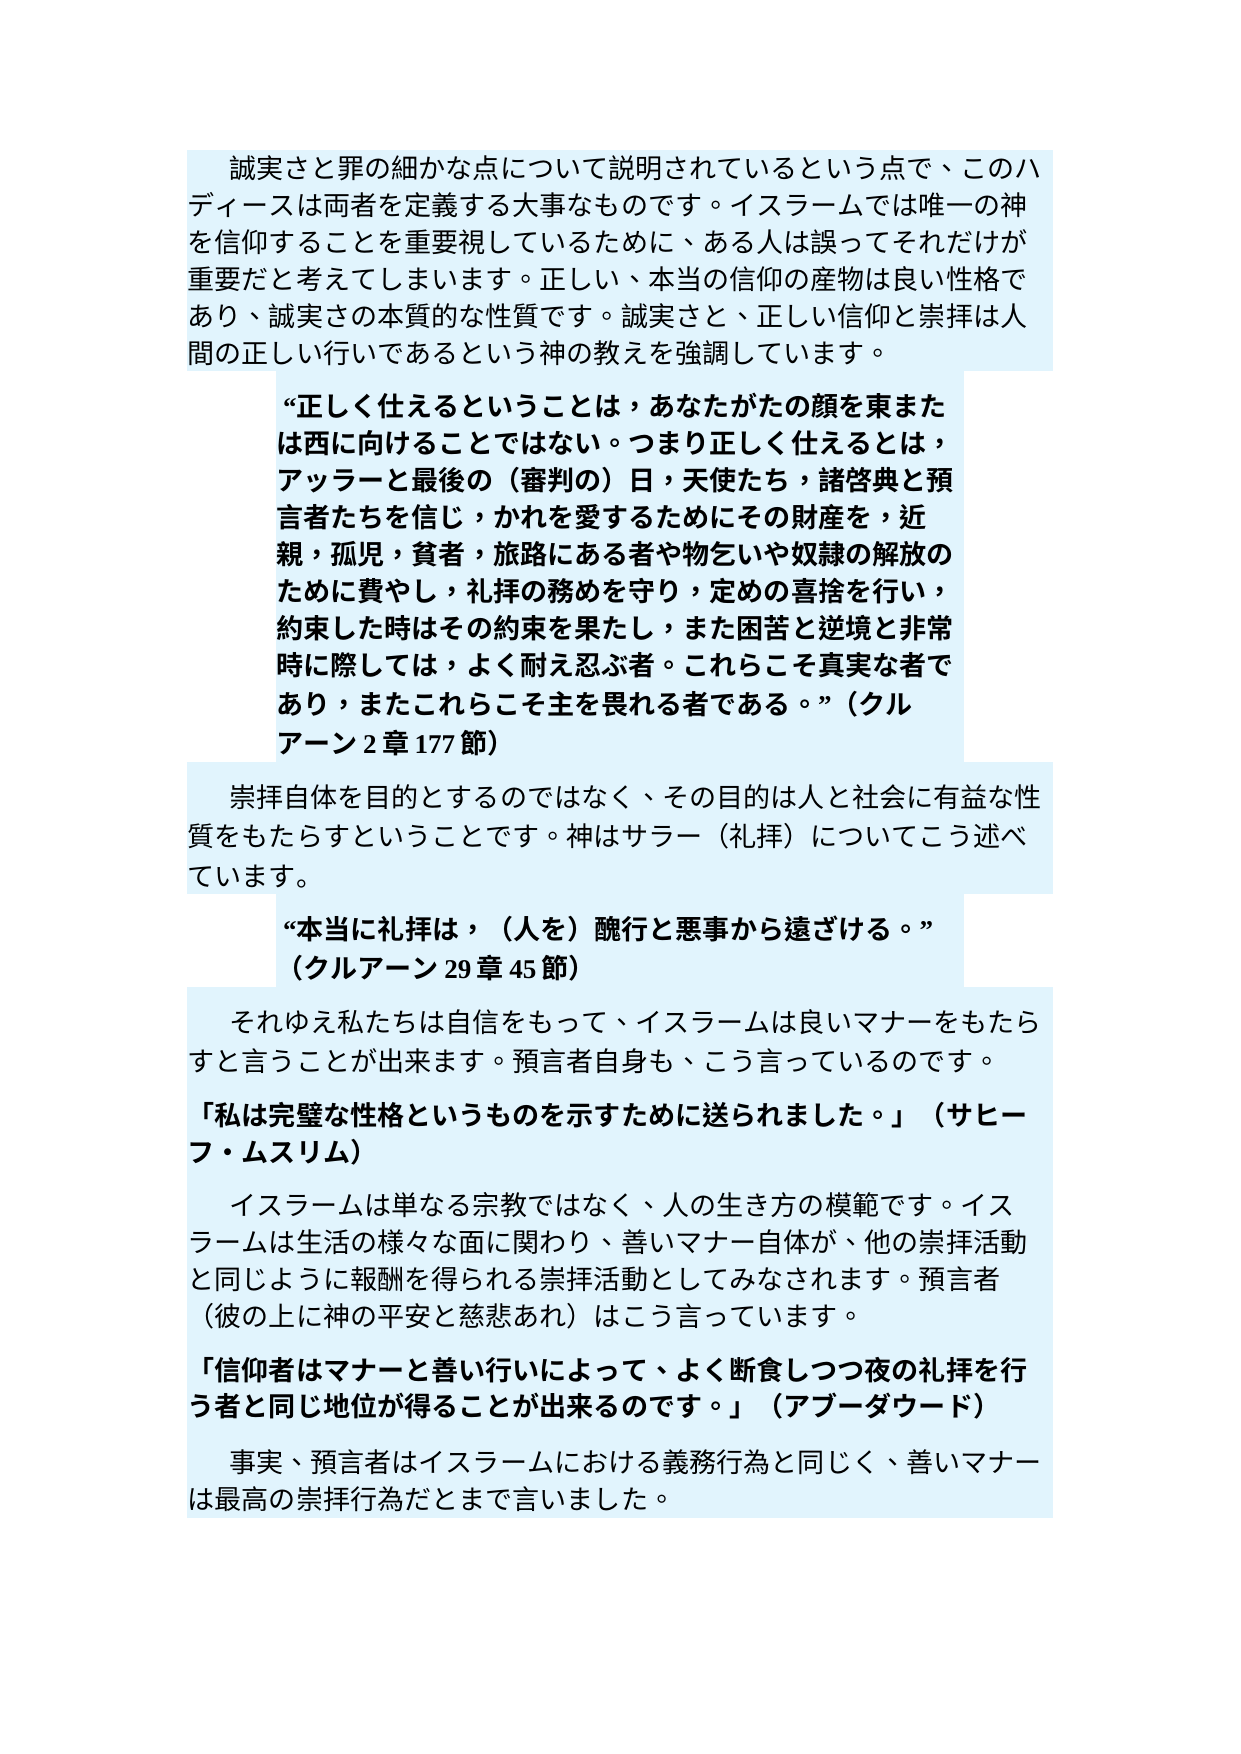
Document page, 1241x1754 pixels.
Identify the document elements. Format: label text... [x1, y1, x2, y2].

text それゆえ私たちは自信をもって、イスラームは良いマナーをもたらすと言うことが出来ます。預言者自身も、こう言っているのです。 [187, 1003, 1053, 1080]
text イスラームは単なる宗教ではなく、人の生き方の模範です。イスラームは生活の様々な面に関わり、善いマナー自体が、他の崇拝活動と同じように報酬を得られる崇拝活動としてみなされます。預言者（彼の上に神の平安と慈悲あれ）はこう言っています。 [187, 1187, 1053, 1334]
text 事実、預言者はイスラームにおける義務行為と同じく、善いマナーは最高の崇拝行為だとまで言いました。 [187, 1441, 1053, 1518]
text “正しく仕えるということは，あなたがたの顔を東または西に向けることではない。つまり正しく仕えるとは，アッラーと最後の（審判の）日，天使たち，諸啓典と預言者たちを信じ，かれを愛するためにその財産を，近親，孤児，貧者，旅路にある者や物乞いや奴隷の解放のために費やし，礼拝の務めを守り，定めの喜捨を行い，約束した時はその約束を果たし，また困苦と逆境と非常時に際しては，よく耐え忍ぶ者。これらこそ真実な者であり，またこれらこそ主を畏れる者である。”（クルアーン2章177節） [276, 388, 964, 762]
text 誠実さと罪の細かな点について説明されているという点で、このハディースは両者を定義する大事なものです。イスラームでは唯一の神を信仰することを重要視しているために、ある人は誤ってそれだけが重要だと考えてしまいます。正しい、本当の信仰の産物は良い性格であり、誠実さの本質的な性質です。誠実さと、正しい信仰と崇拝は人間の正しい行いであるという神の教えを強調しています。 [187, 150, 1053, 371]
text 崇拝自体を目的とするのではなく、その目的は人と社会に有益な性質をもたらすということです。神はサラー（礼拝）についてこう述べています。 [187, 778, 1053, 894]
text 「私は完璧な性格というものを示すために送られました。」（サヒーフ・ムスリム） [187, 1096, 1053, 1170]
text 「信仰者はマナーと善い行いによって、よく断食しつつ夜の礼拝を行う者と同じ地位が得ることが出来るのです。」（アブーダウード） [187, 1351, 1053, 1425]
text “本当に礼拝は，（人を）醜行と悪事から遠ざける。”（クルアーン29章45節） [276, 911, 964, 987]
